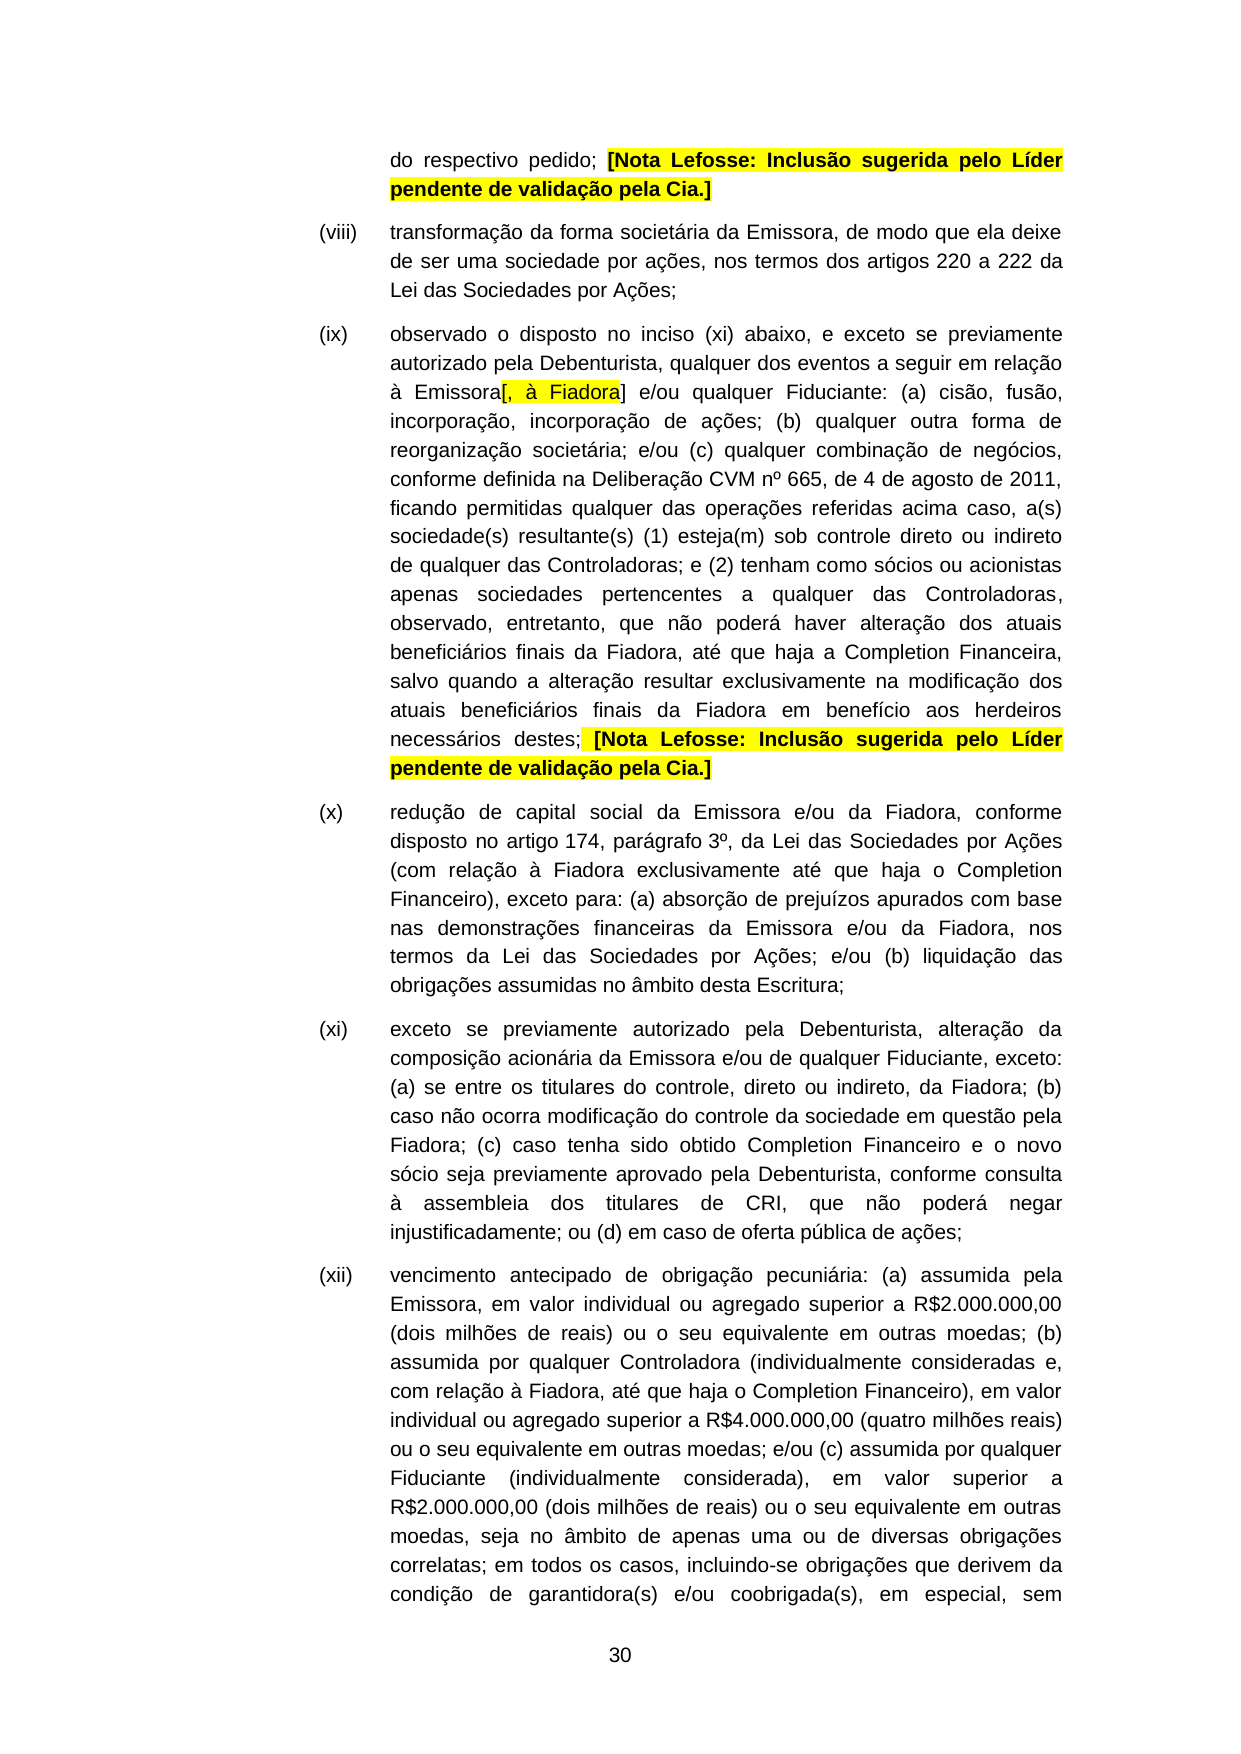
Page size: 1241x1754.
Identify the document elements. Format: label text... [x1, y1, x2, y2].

text transformação da forma societária da Emissora, de modo que ela deixe de ser uma sociedade por ações, nos termos dos artigos 220 a 222 da Lei das Sociedades por Ações; [319, 220, 1063, 302]
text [319, 148, 1063, 201]
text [319, 1263, 1063, 1606]
text exceto se previamente autorizado pela Debenturista, alteração da composição acionária da Emissora e/ou de qualquer Fiduciante, exceto: (a) se entre os titulares do controle, direto ou indireto, da Fiadora; (b) caso não ocorra modificação do controle da sociedade em questão pela Fiadora; (c) caso tenha sido obtido Completion Financeiro e o novo sócio seja previamente aprovado pela Debenturista, conforme consulta à assembleia dos titulares de CRI, que não poderá negar injustificadamente; ou (d) em caso de oferta pública de ações; [319, 1017, 1063, 1243]
text redução de capital social da Emissora e/ou da Fiadora, conforme disposto no artigo 174, parágrafo 3º, da Lei das Sociedades por Ações (com relação à Fiadora exclusivamente até que haja o Completion Financeiro), exceto para: (a) absorção de prejuízos apurados com base nas demonstrações financeiras da Emissora e/ou da Fiadora, nos termos da Lei das Sociedades por Ações; e/ou (b) liquidação das obrigações assumidas no âmbito desta Escritura; [319, 799, 1063, 997]
text observado o disposto no inciso (xi) abaixo, e exceto se previamente autorizado pela Debenturista, qualquer dos eventos a seguir em relação à Emissora[, à Fiadora] e/ou qualquer Fiduciante: (a) cisão, fusão, incorporação, incorporação de ações; (b) qualquer outra forma de reorganização societária; e/ou (c) qualquer combinação de negócios, conforme definida na Deliberação CVM nº 665, de 4 de agosto de 2011, ficando permitidas qualquer das operações referidas acima caso, a(s) sociedade(s) resultante(s) (1) esteja(m) sob controle direto ou indireto de qualquer das Controladoras; e (2) tenham como sócios ou acionistas apenas sociedades pertencentes a qualquer das Controladoras, observado, entretanto, que não poderá haver alteração dos atuais beneficiários finais da Fiadora, até que haja a Completion Financeira, salvo quando a alteração resultar exclusivamente na modificação dos atuais beneficiários finais da Fiadora em benefício aos herdeiros necessários destes; [Nota Lefosse: Inclusão sugerida pelo Líder pendente de validação pela Cia.] [319, 322, 1063, 780]
